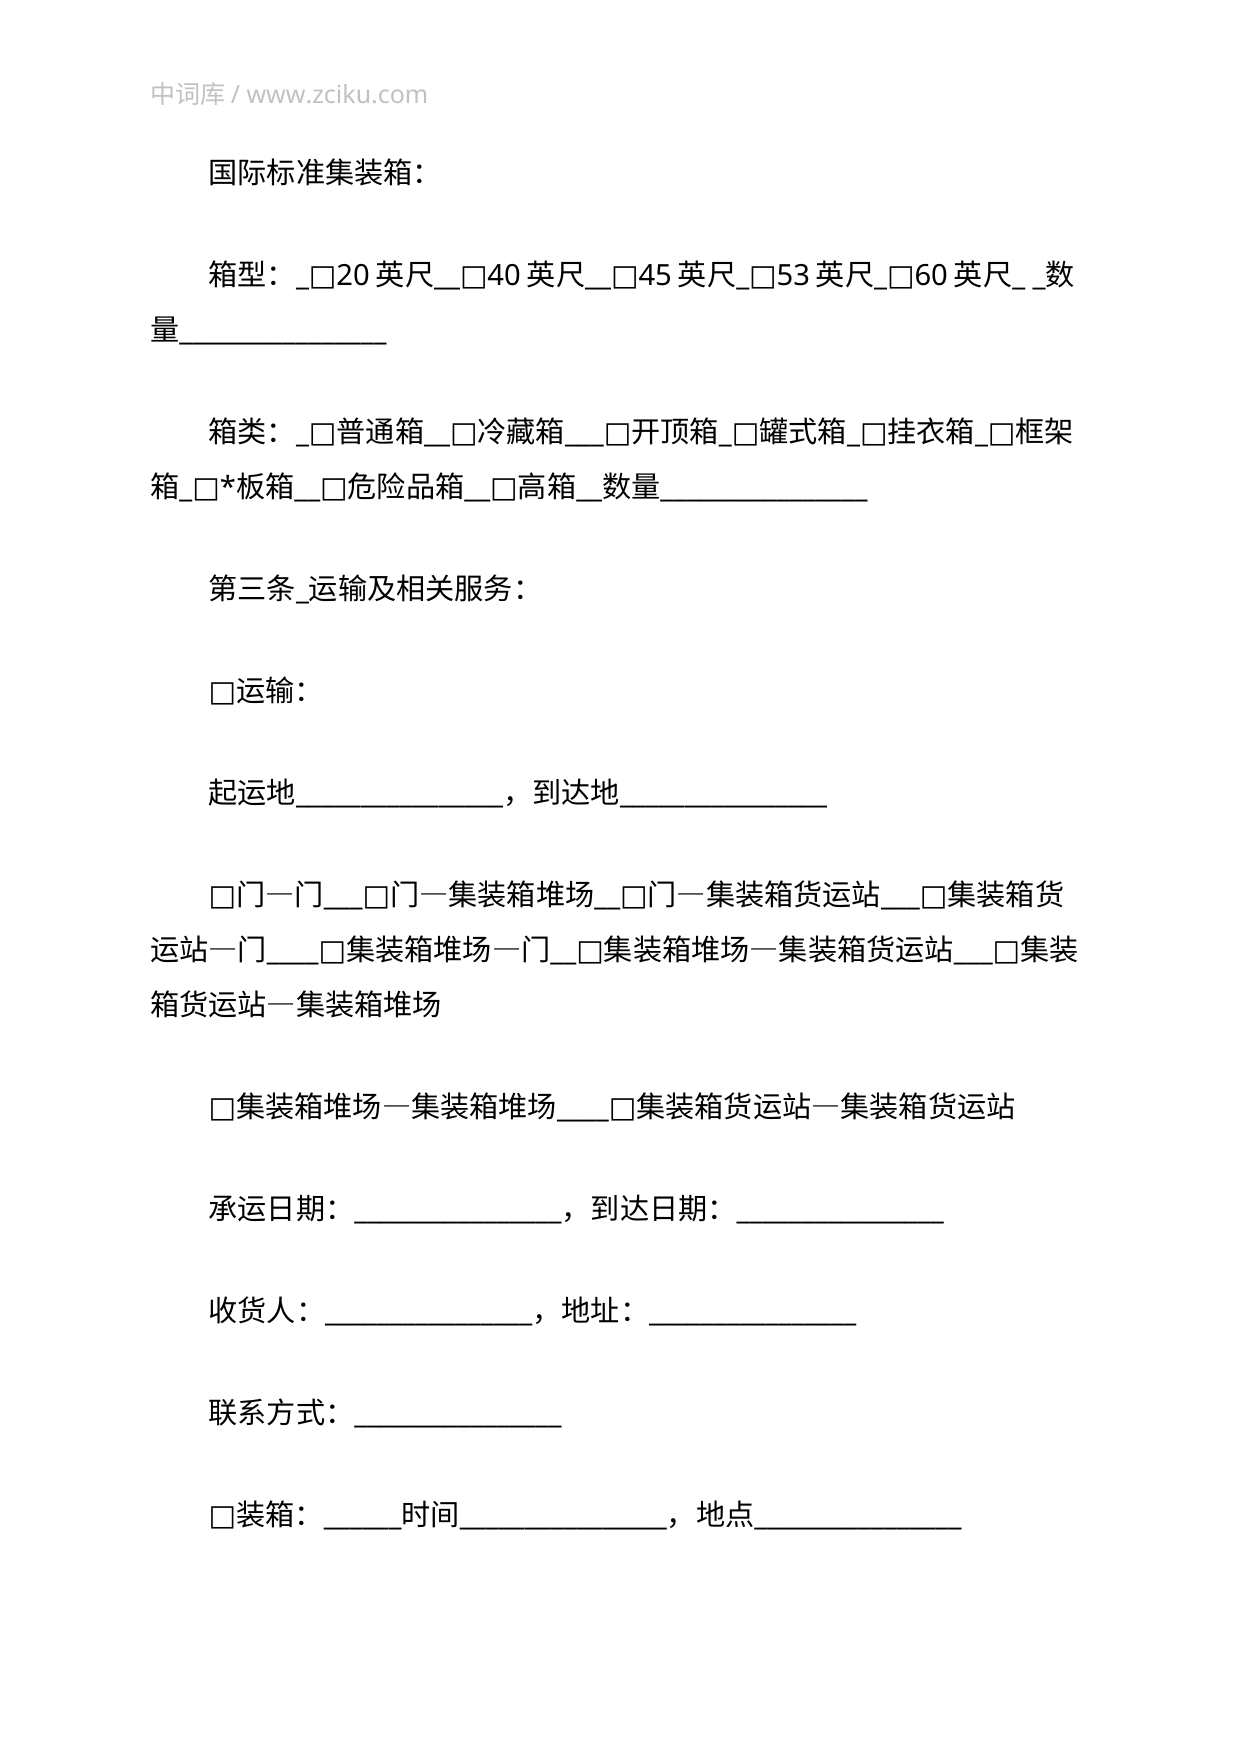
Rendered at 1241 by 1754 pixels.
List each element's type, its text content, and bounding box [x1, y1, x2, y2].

text □集装箱堆场—集装箱堆场____□集装箱货运站—集装箱货运站 [150, 1083, 1090, 1126]
text 联系方式：________________ [150, 1389, 1090, 1432]
text 承运日期：________________，到达日期：________________ [150, 1185, 1090, 1228]
text 箱型：_□20英尺__□40英尺__□45英尺_□53英尺_□60英尺_ _数量________________ [150, 252, 1090, 349]
text 国际标准集装箱： [150, 150, 1090, 192]
text 收货人：________________，地址：________________ [150, 1287, 1090, 1330]
text 第三条_运输及相关服务： [150, 566, 1090, 608]
text 箱类：_□普通箱__□冷藏箱___□开顶箱_□罐式箱_□挂衣箱_□框架箱_□*板箱__□危险品箱__□高箱__数量________________ [150, 409, 1090, 506]
text □门—门___□门—集装箱堆场__□门—集装箱货运站___□集装箱货运站—门____□集装箱堆场—门__□集装箱堆场—集装箱货运站___□集装箱货运站—集装箱堆场 [150, 872, 1090, 1024]
text □运输： [150, 668, 1090, 710]
text 起运地________________，到达地________________ [150, 770, 1090, 812]
text □装箱：______时间________________，地点________________ [150, 1491, 1090, 1534]
